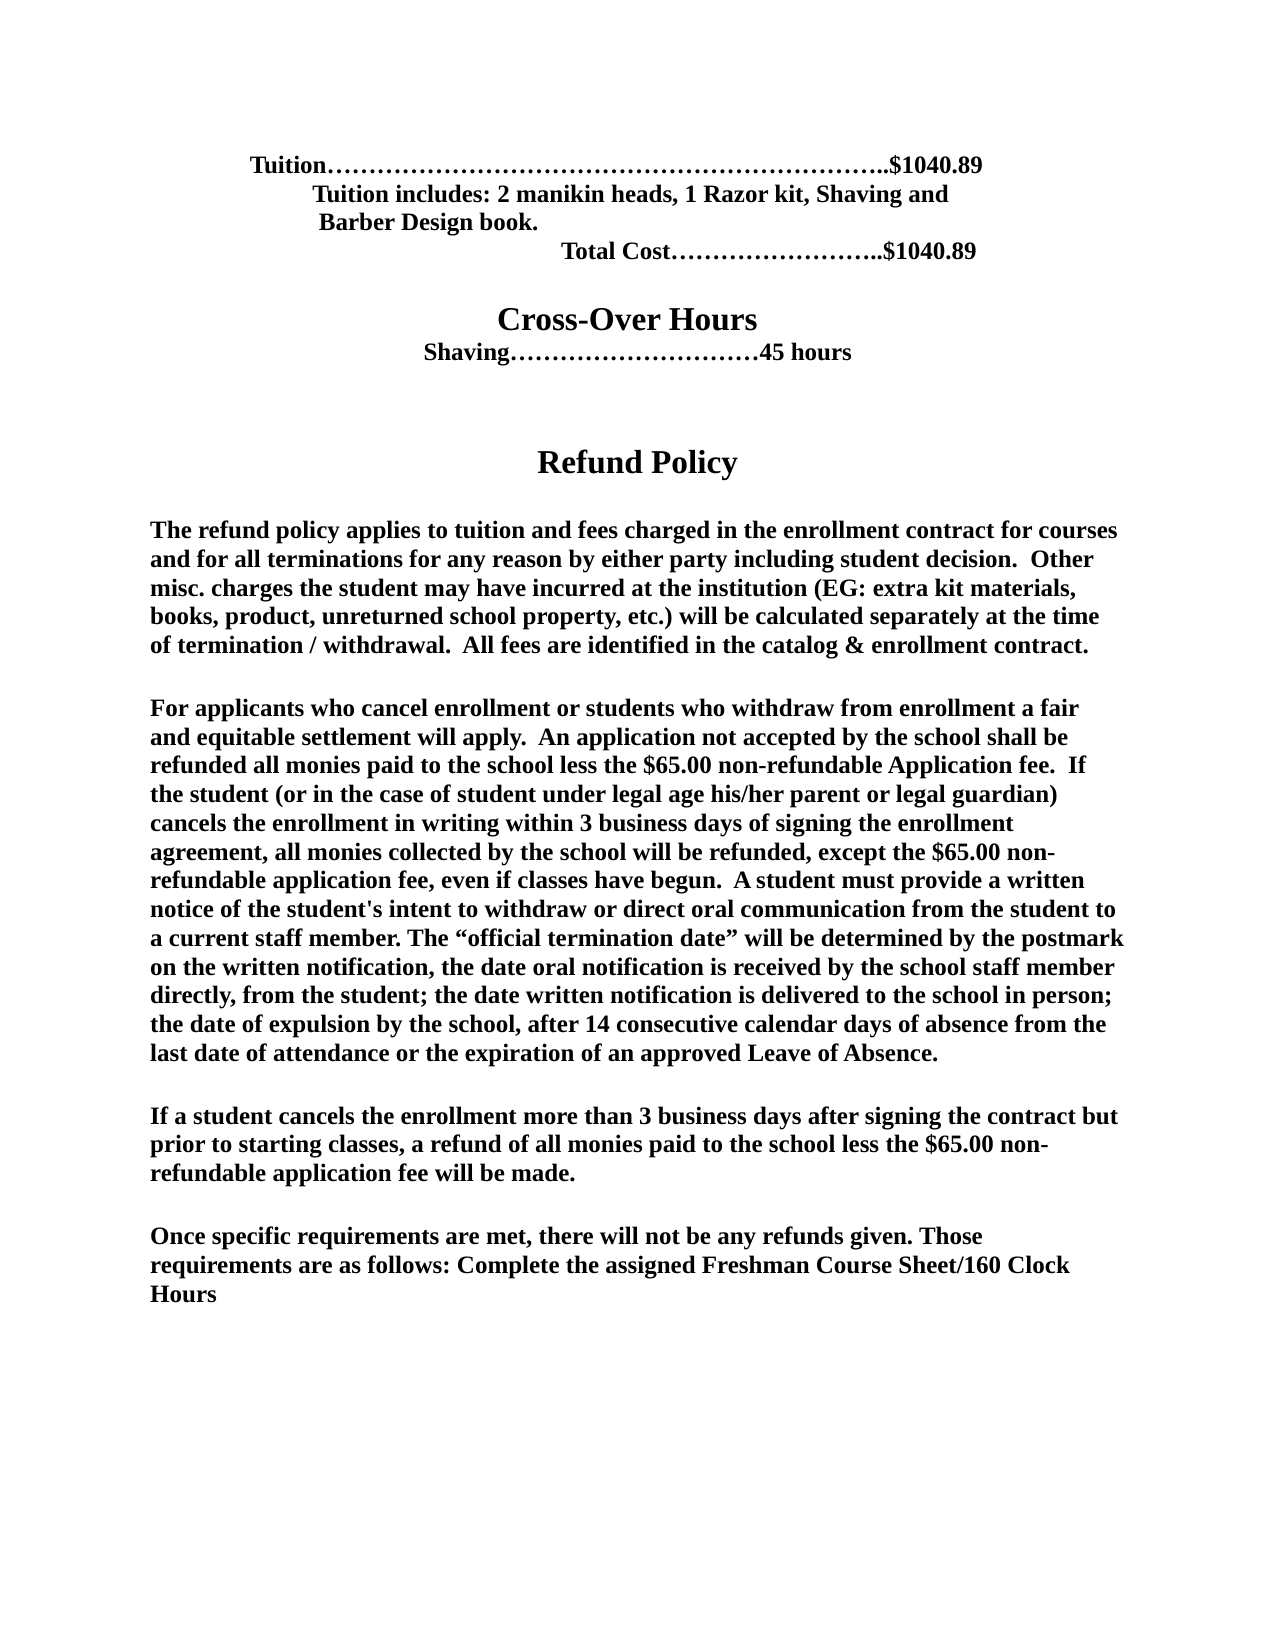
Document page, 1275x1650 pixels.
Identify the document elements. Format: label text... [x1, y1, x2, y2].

text Total Cost……………………..$1040.89 [150, 236, 1125, 265]
text Tuition…………………………………………………………..$1040.89 [150, 150, 1125, 179]
text Refund Policy [150, 443, 1125, 481]
text Shaving…………………………45 hours [150, 337, 1125, 366]
text Once specific requirements are met, there will not be any refunds given. Those requirements are as follows: Complete the assigned Freshman Course Sheet/160 Clock Hours [150, 1221, 1125, 1307]
text If a student cancels the enrollment more than 3 business days after signing the contract but prior to starting classes, a refund of all monies paid to the school less the $65.00 non-refundable application fee will be made. [150, 1101, 1125, 1187]
text Cross-Over Hours [150, 299, 1125, 337]
text The refund policy applies to tuition and fees charged in the enrollment contract for courses and for all terminations for any reason by either party including student decision. Other misc. charges the student may have incurred at the institution (EG: extra kit materials, books, product, unreturned school property, etc.) will be calculated separately at the time of termination / withdrawal. All fees are identified in the catalog & enrollment contract. [150, 515, 1125, 659]
text Tuition includes: 2 manikin heads, 1 Razor kit, Shaving and [150, 179, 1125, 207]
text Barber Design book. [150, 207, 1125, 236]
text For applicants who cancel enrollment or students who withdraw from enrollment a fair and equitable settlement will apply. An application not accepted by the school shall be refunded all monies paid to the school less the $65.00 non-refundable Application fee. If the student (or in the case of student under legal age his/her parent or legal guardian) cancels the enrollment in writing within 3 business days of signing the enrollment agreement, all monies collected by the school will be refunded, except the $65.00 non-refundable application fee, even if classes have begun. A student must provide a written notice of the student's intent to withdraw or direct oral communication from the student to a current staff member. The “official termination date” will be determined by the postmark on the written notification, the date oral notification is received by the school staff member directly, from the student; the date written notification is delivered to the school in person; the date of expulsion by the school, after 14 consecutive calendar days of absence from the last date of attendance or the expiration of an approved Leave of Absence. [150, 693, 1125, 1067]
